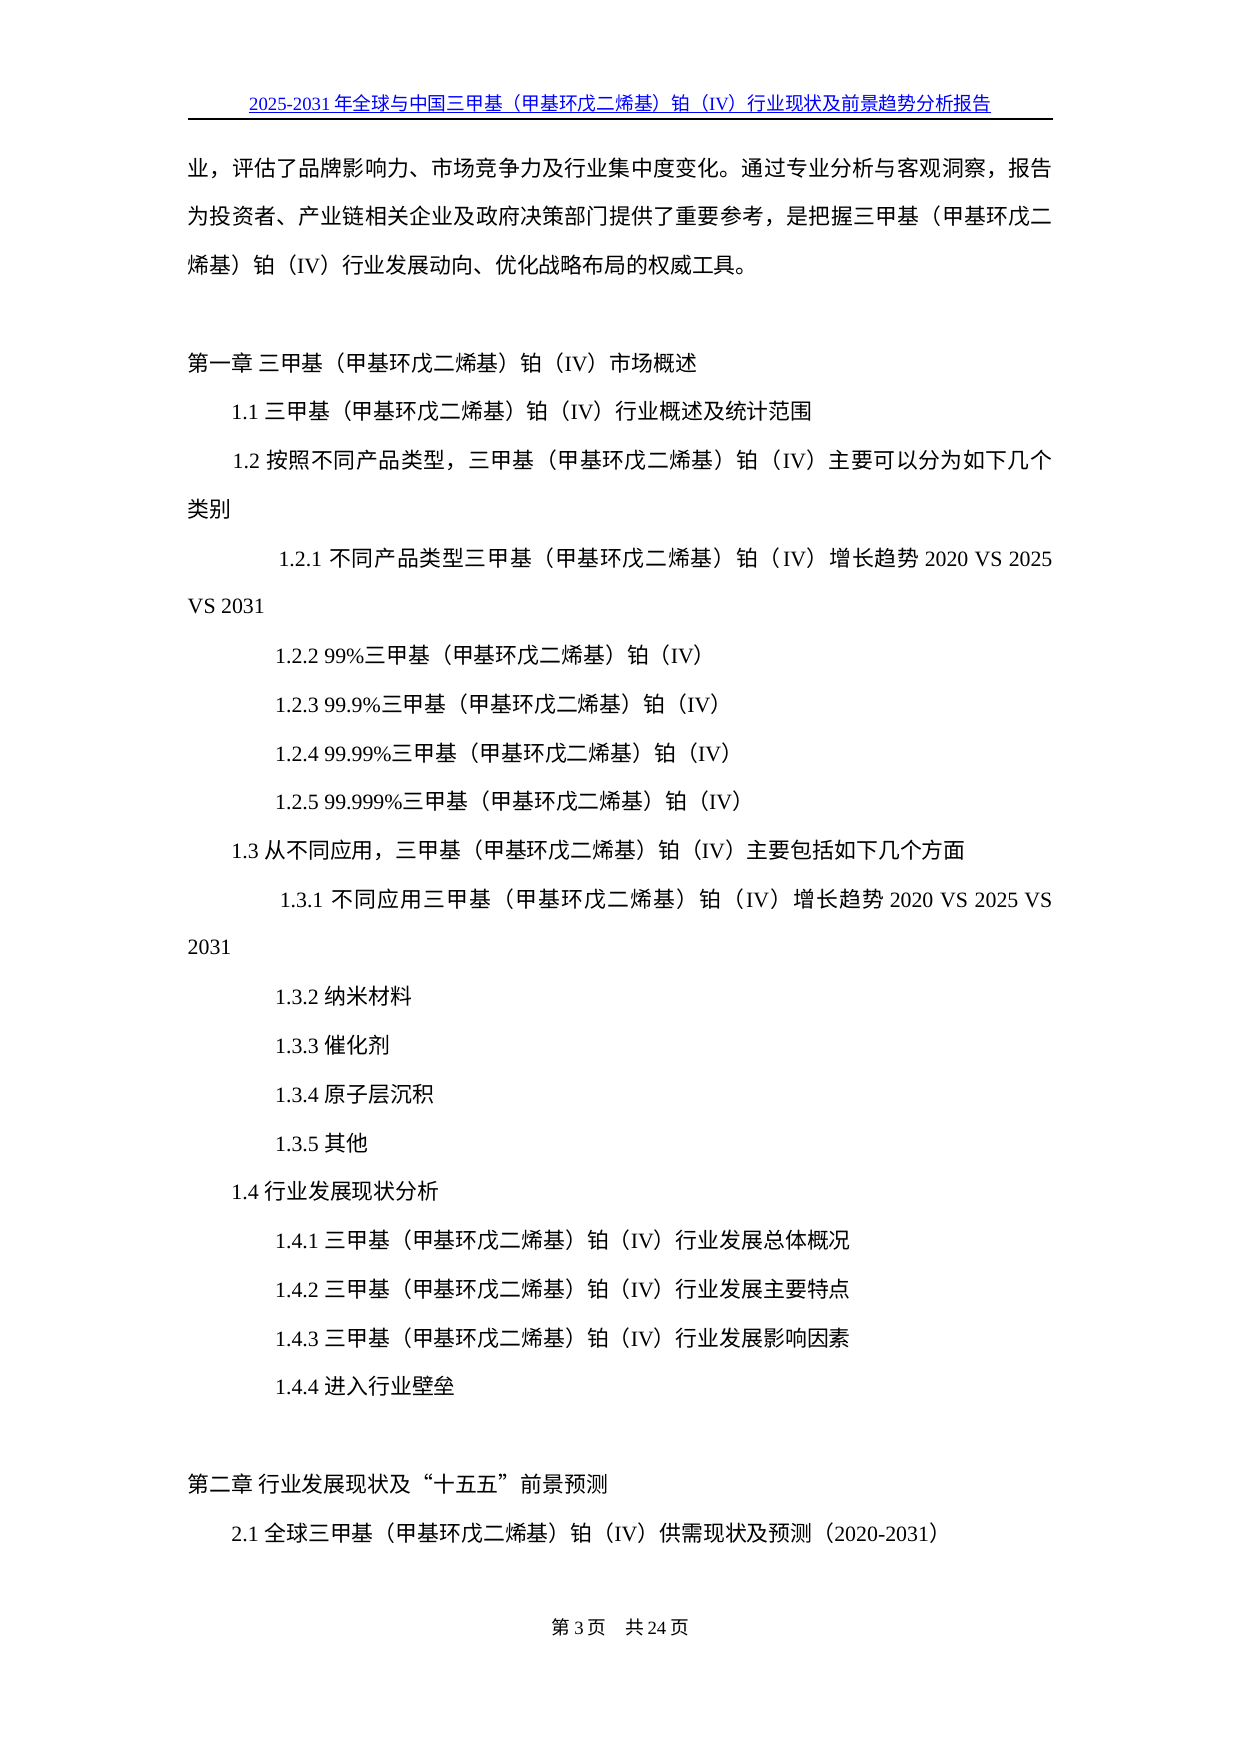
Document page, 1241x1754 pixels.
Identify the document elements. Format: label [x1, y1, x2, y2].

text [187, 150, 1053, 1548]
